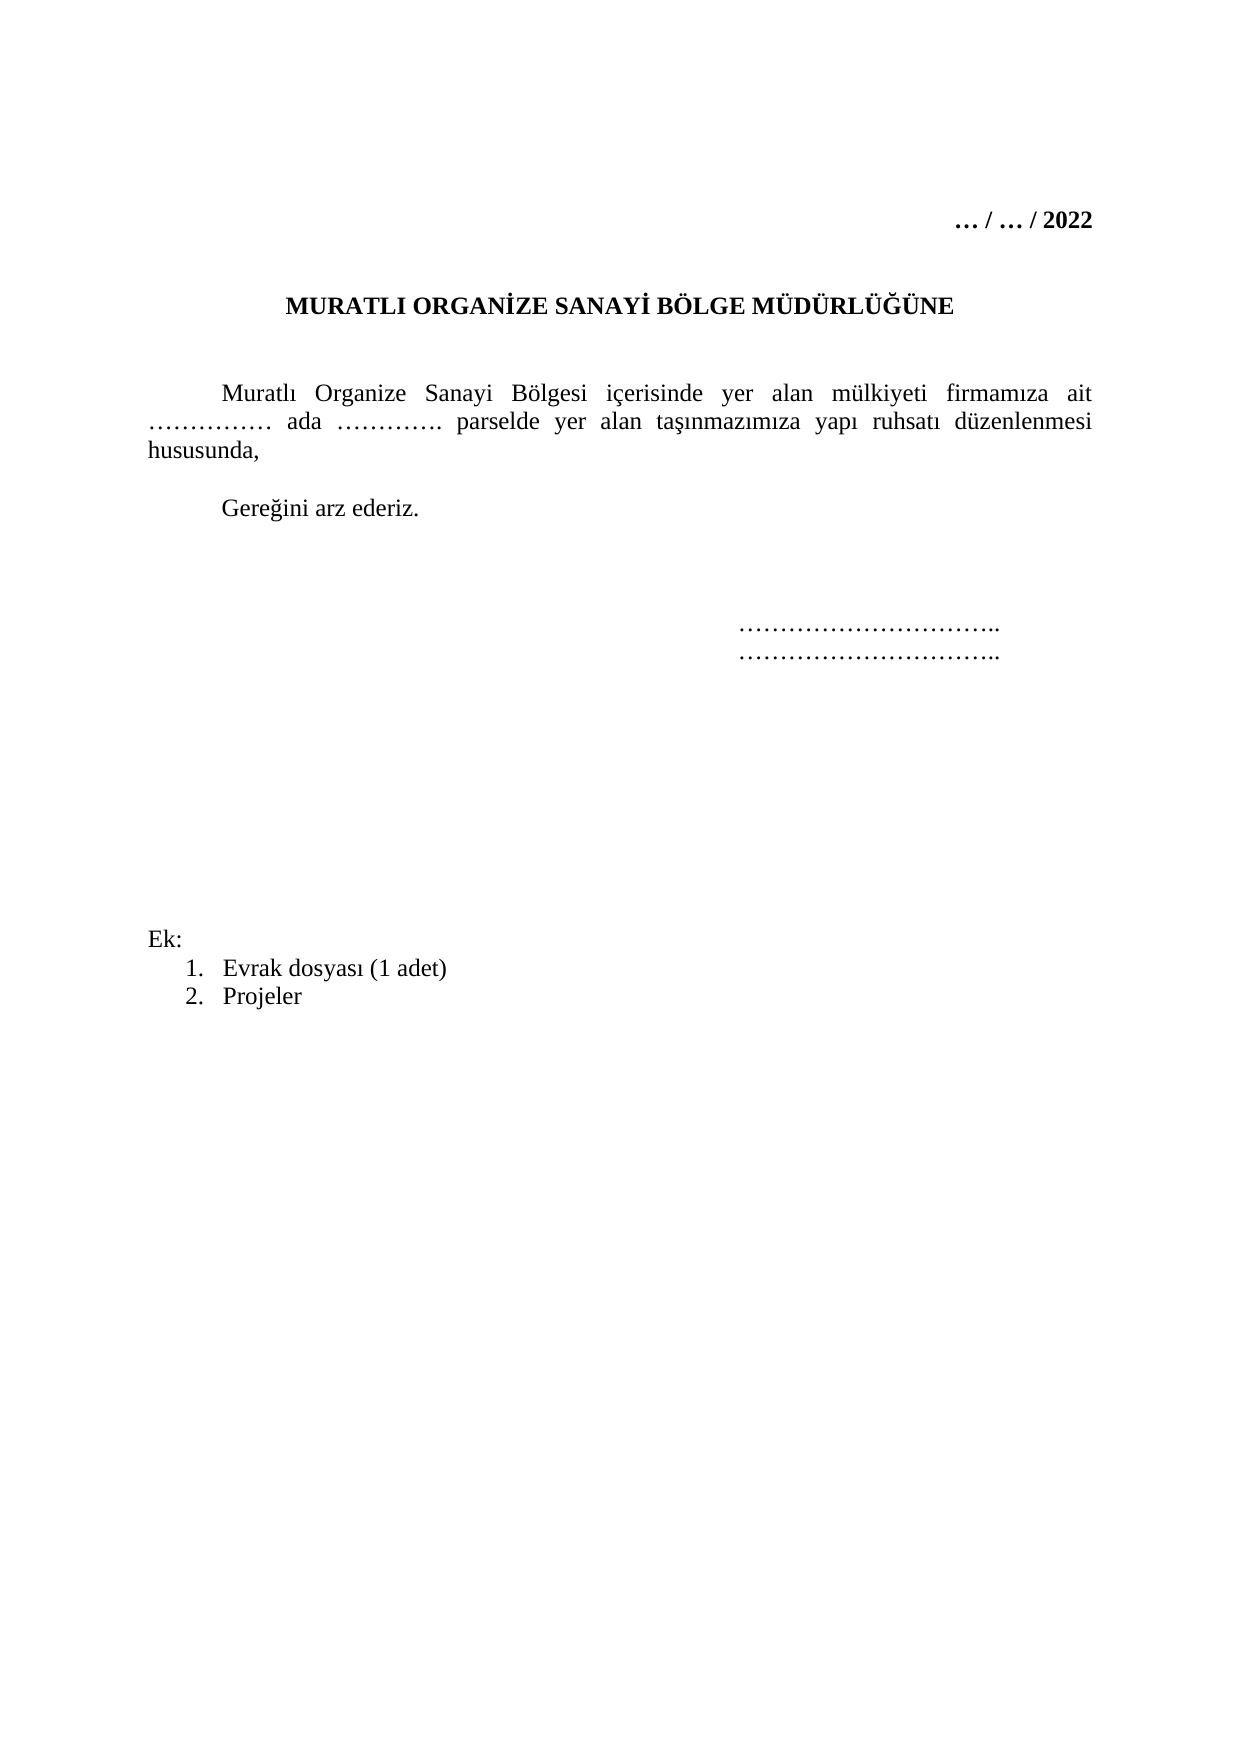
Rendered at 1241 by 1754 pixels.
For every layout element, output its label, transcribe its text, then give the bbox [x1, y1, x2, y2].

list Projeler [185, 981, 1093, 1010]
text ………………………….. ………………………….. [148, 608, 1093, 694]
text … / … / 2022 [148, 205, 1093, 234]
list Evrak dosyası (1 adet) [185, 953, 1093, 981]
text Gereğini arz ederiz. [148, 493, 1093, 521]
text MURATLI ORGANİZE SANAYİ BÖLGE MÜDÜRLÜĞÜNE [148, 291, 1093, 320]
text Muratlı Organize Sanayi Bölgesi içerisinde yer alan mülkiyeti firmamıza ait …………… ada …………. parselde yer alan taşınmazımıza yapı ruhsatı düzenlenmesi hususunda, [148, 378, 1093, 464]
text Ek: [148, 924, 1093, 953]
